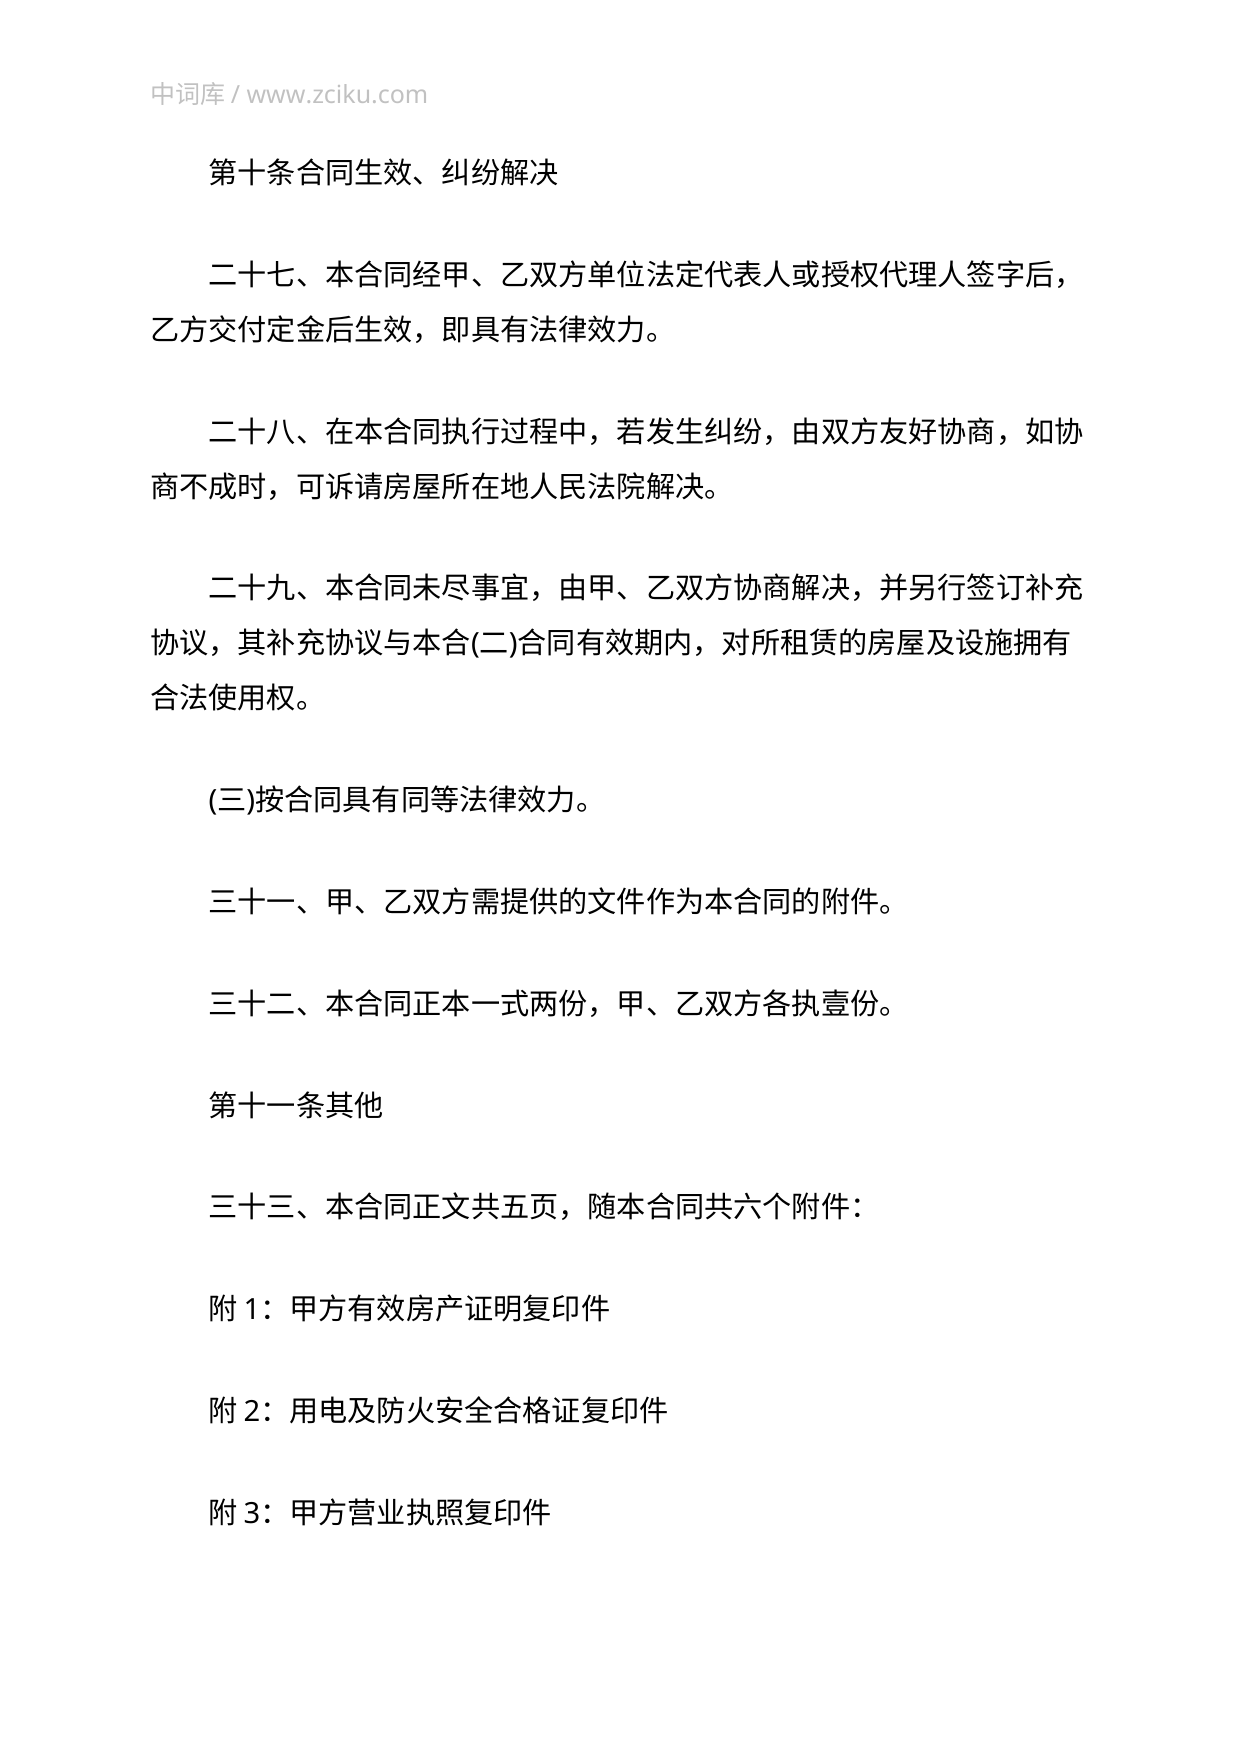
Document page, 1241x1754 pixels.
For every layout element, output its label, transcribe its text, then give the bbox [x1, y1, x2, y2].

text 二十八、在本合同执行过程中，若发生纠纷，由双方友好协商，如协商不成时，可诉请房屋所在地人民法院解决。 [150, 408, 1090, 506]
text 附3：甲方营业执照复印件 [150, 1490, 1090, 1532]
text 三十一、甲、乙双方需提供的文件作为本合同的附件。 [150, 879, 1090, 921]
text 三十三、本合同正文共五页，随本合同共六个附件： [150, 1184, 1090, 1226]
text 三十二、本合同正本一式两份，甲、乙双方各执壹份。 [150, 981, 1090, 1023]
text 第十条合同生效、纠纷解决 [150, 150, 1090, 192]
text (三)按合同具有同等法律效力。 [150, 777, 1090, 819]
text 第十一条其他 [150, 1082, 1090, 1124]
text 附1：甲方有效房产证明复印件 [150, 1286, 1090, 1328]
text 二十七、本合同经甲、乙双方单位法定代表人或授权代理人签字后，乙方交付定金后生效，即具有法律效力。 [150, 252, 1090, 349]
text 二十九、本合同未尽事宜，由甲、乙双方协商解决，并另行签订补充协议，其补充协议与本合(二)合同有效期内，对所租赁的房屋及设施拥有合法使用权。 [150, 565, 1090, 717]
text 附2：用电及防火安全合格证复印件 [150, 1388, 1090, 1430]
